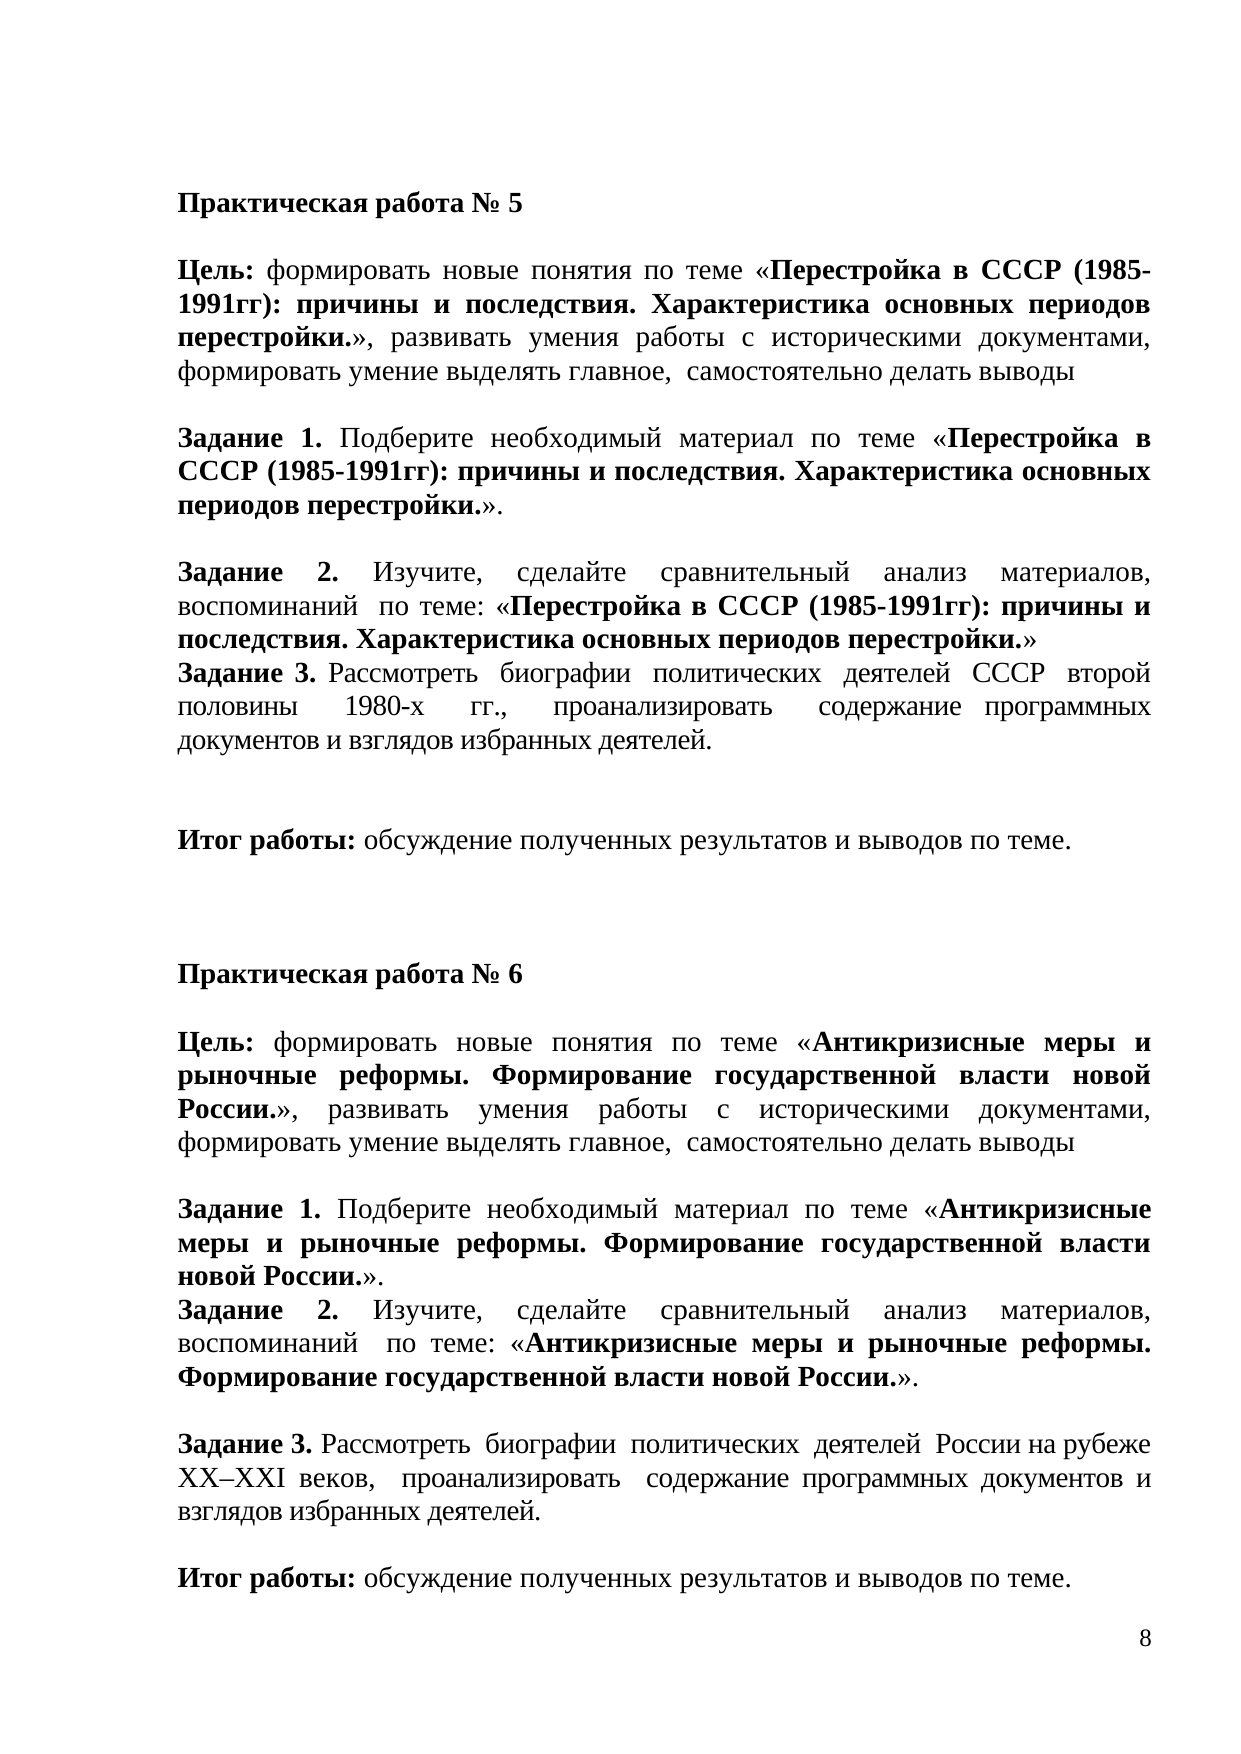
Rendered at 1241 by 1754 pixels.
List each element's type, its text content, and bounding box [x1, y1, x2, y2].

text Задание 1. Подберите необходимый материал по теме «Антикризисные меры и рыночные реформы. Формирование государственной власти новой России.». [177, 1258, 1152, 1292]
text Задание 1. Подберите необходимый материал по теме «Антикризисные меры и рыночные реформы. Формирование государственной власти новой России.». [177, 1191, 939, 1225]
text Практическая работа № 6 [177, 957, 1152, 990]
text Задание 3. Рассмотреть биографии политических деятелей России на рубеже XX–XXI веков, проанализировать содержание программных документов и взглядов избранных деятелей. [177, 1426, 1152, 1527]
text Задание 2. Изучите, сделайте сравнительный анализ материалов, воспоминаний по теме: «Перестройка в СССР (1985-1991гг): причины и последствия. Характеристика основных периодов перестройки.» [177, 554, 1152, 621]
text Цель: формировать новые понятия по теме «Антикризисные меры и рыночные реформы. Формирование государственной власти новой России.», развивать умения работы с историческими документами, формировать умение выделять главное, самостоятельно делать выводы [177, 1024, 812, 1057]
text Задание 3. Рассмотреть биографии политических деятелей СССР второй половины 1980-х гг., проанализировать содержание программных документов и взглядов избранных деятелей. [177, 655, 1152, 755]
text Практическая работа № 5 [177, 185, 1152, 219]
text Цель: формировать новые понятия по теме «Перестройка в СССР (1985-1991гг): причины и последствия. Характеристика основных периодов перестройки.», развивать умения работы с историческими документами, формировать умение выделять главное, самостоятельно делать выводы [177, 319, 1152, 386]
text Задание 1. Подберите необходимый материал по теме «Перестройка в СССР (1985-1991гг): причины и последствия. Характеристика основных периодов перестройки.». [482, 487, 1152, 521]
text Цель: формировать новые понятия по теме «Перестройка в СССР (1985-1991гг): причины и последствия. Характеристика основных периодов перестройки.», развивать умения работы с историческими документами, формировать умение выделять главное, самостоятельно делать выводы [177, 252, 770, 286]
text Задание 2. Изучите, сделайте сравнительный анализ материалов, воспоминаний по теме: «Антикризисные меры и рыночные реформы. Формирование государственной власти новой России.». [177, 1292, 1152, 1359]
text Задание 1. Подберите необходимый материал по теме «Перестройка в СССР (1985-1991гг): причины и последствия. Характеристика основных периодов перестройки.». [177, 420, 1152, 454]
text Цель: формировать новые понятия по теме «Антикризисные меры и рыночные реформы. Формирование государственной власти новой России.», развивать умения работы с историческими документами, формировать умение выделять главное, самостоятельно делать выводы [177, 1091, 1152, 1158]
text Итог работы: обсуждение полученных результатов и выводов по теме. [177, 822, 1152, 856]
text Итог работы: обсуждение полученных результатов и выводов по теме. [177, 1560, 1152, 1594]
